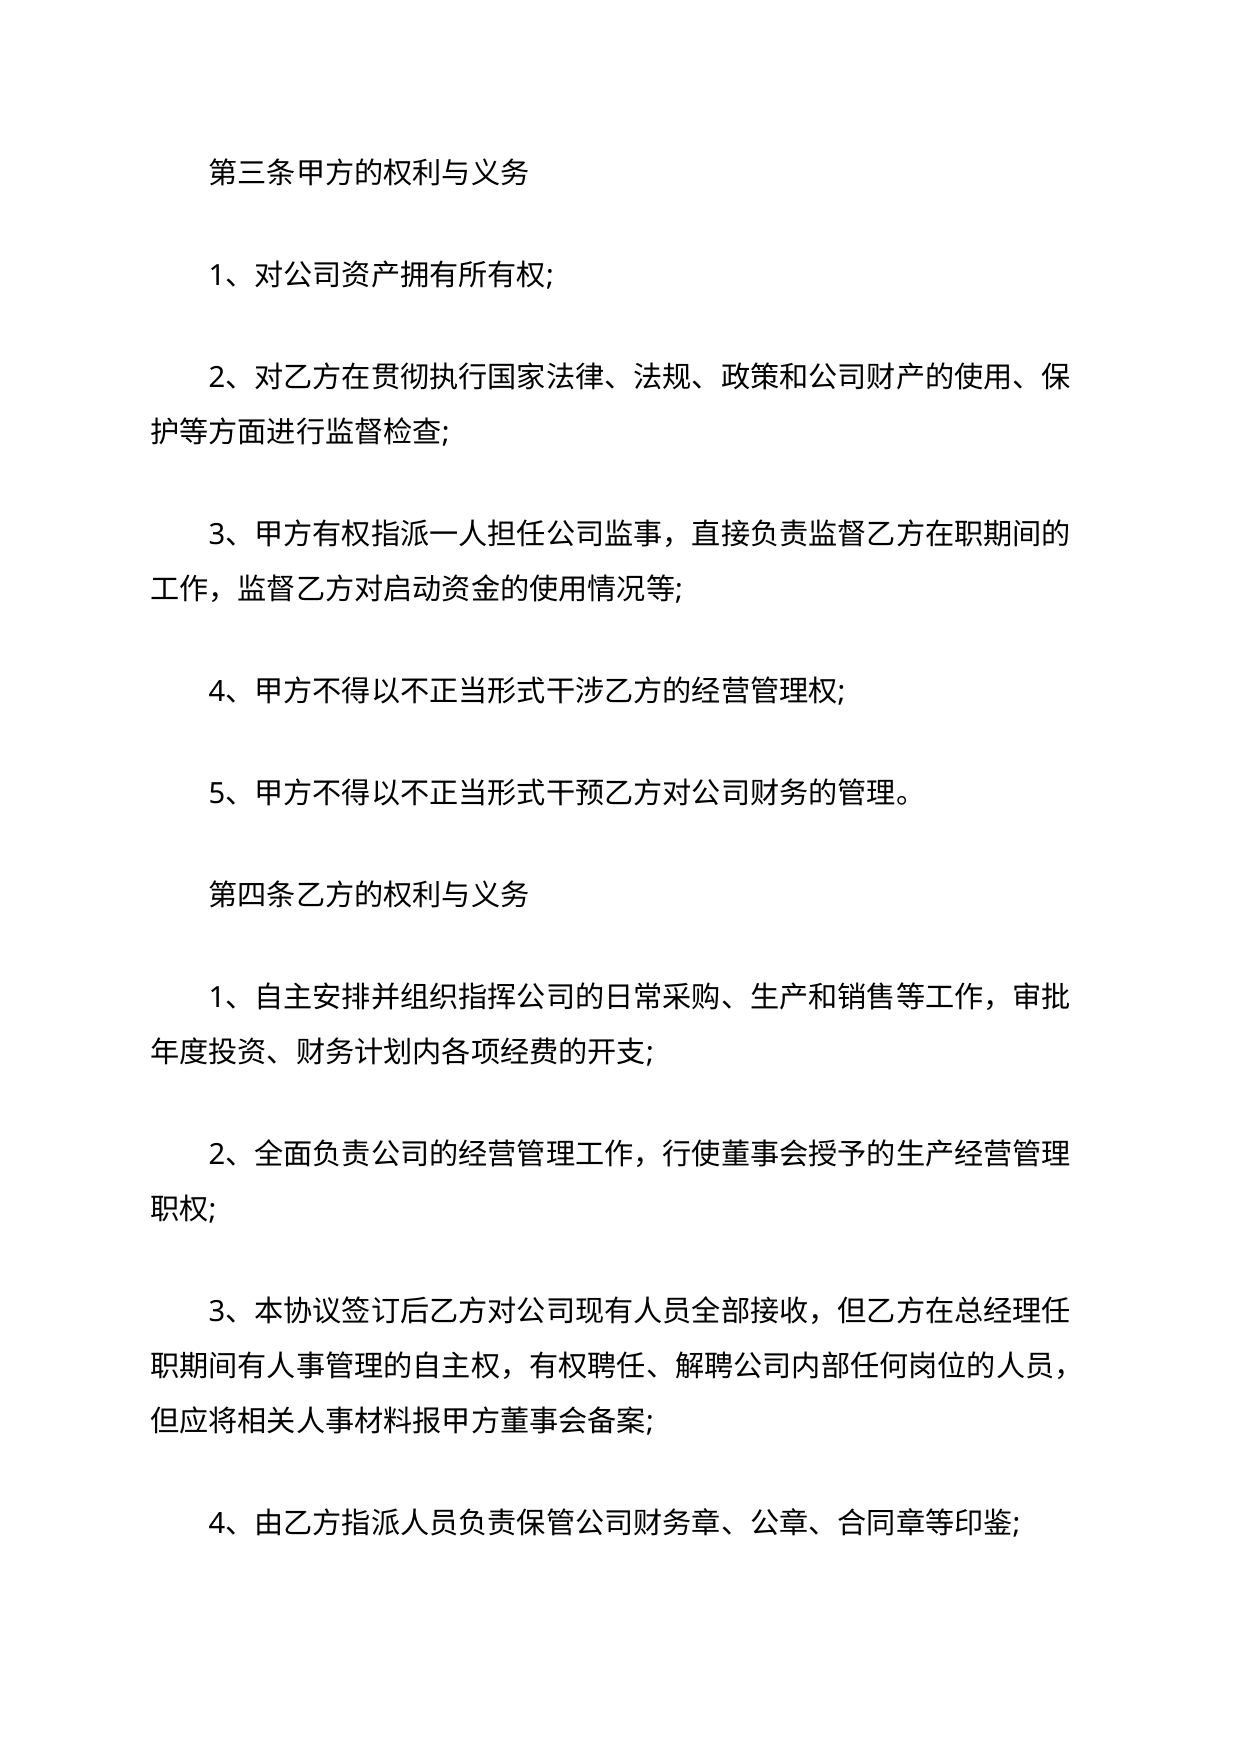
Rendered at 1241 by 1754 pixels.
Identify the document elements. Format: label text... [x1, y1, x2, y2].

text 2、对乙方在贯彻执行国家法律、法规、政策和公司财产的使用、保护等方面进行监督检查; [150, 354, 1090, 451]
text 1、自主安排并组织指挥公司的日常采购、生产和销售等工作，审批年度投资、财务计划内各项经费的开支; [150, 973, 1090, 1071]
text 3、甲方有权指派一人担任公司监事，直接负责监督乙方在职期间的工作，监督乙方对启动资金的使用情况等; [150, 511, 1090, 608]
text 4、由乙方指派人员负责保管公司财务章、公章、合同章等印鉴; [150, 1499, 1090, 1542]
text 1、对公司资产拥有所有权; [150, 252, 1090, 294]
text 第四条乙方的权利与义务 [150, 872, 1090, 914]
text 4、甲方不得以不正当形式干涉乙方的经营管理权; [150, 668, 1090, 710]
text 3、本协议签订后乙方对公司现有人员全部接收，但乙方在总经理任职期间有人事管理的自主权，有权聘任、解聘公司内部任何岗位的人员，但应将相关人事材料报甲方董事会备案; [150, 1287, 1090, 1440]
text 2、全面负责公司的经营管理工作，行使董事会授予的生产经营管理职权; [150, 1130, 1090, 1228]
text 5、甲方不得以不正当形式干预乙方对公司财务的管理。 [150, 770, 1090, 812]
text 第三条甲方的权利与义务 [150, 150, 1090, 192]
